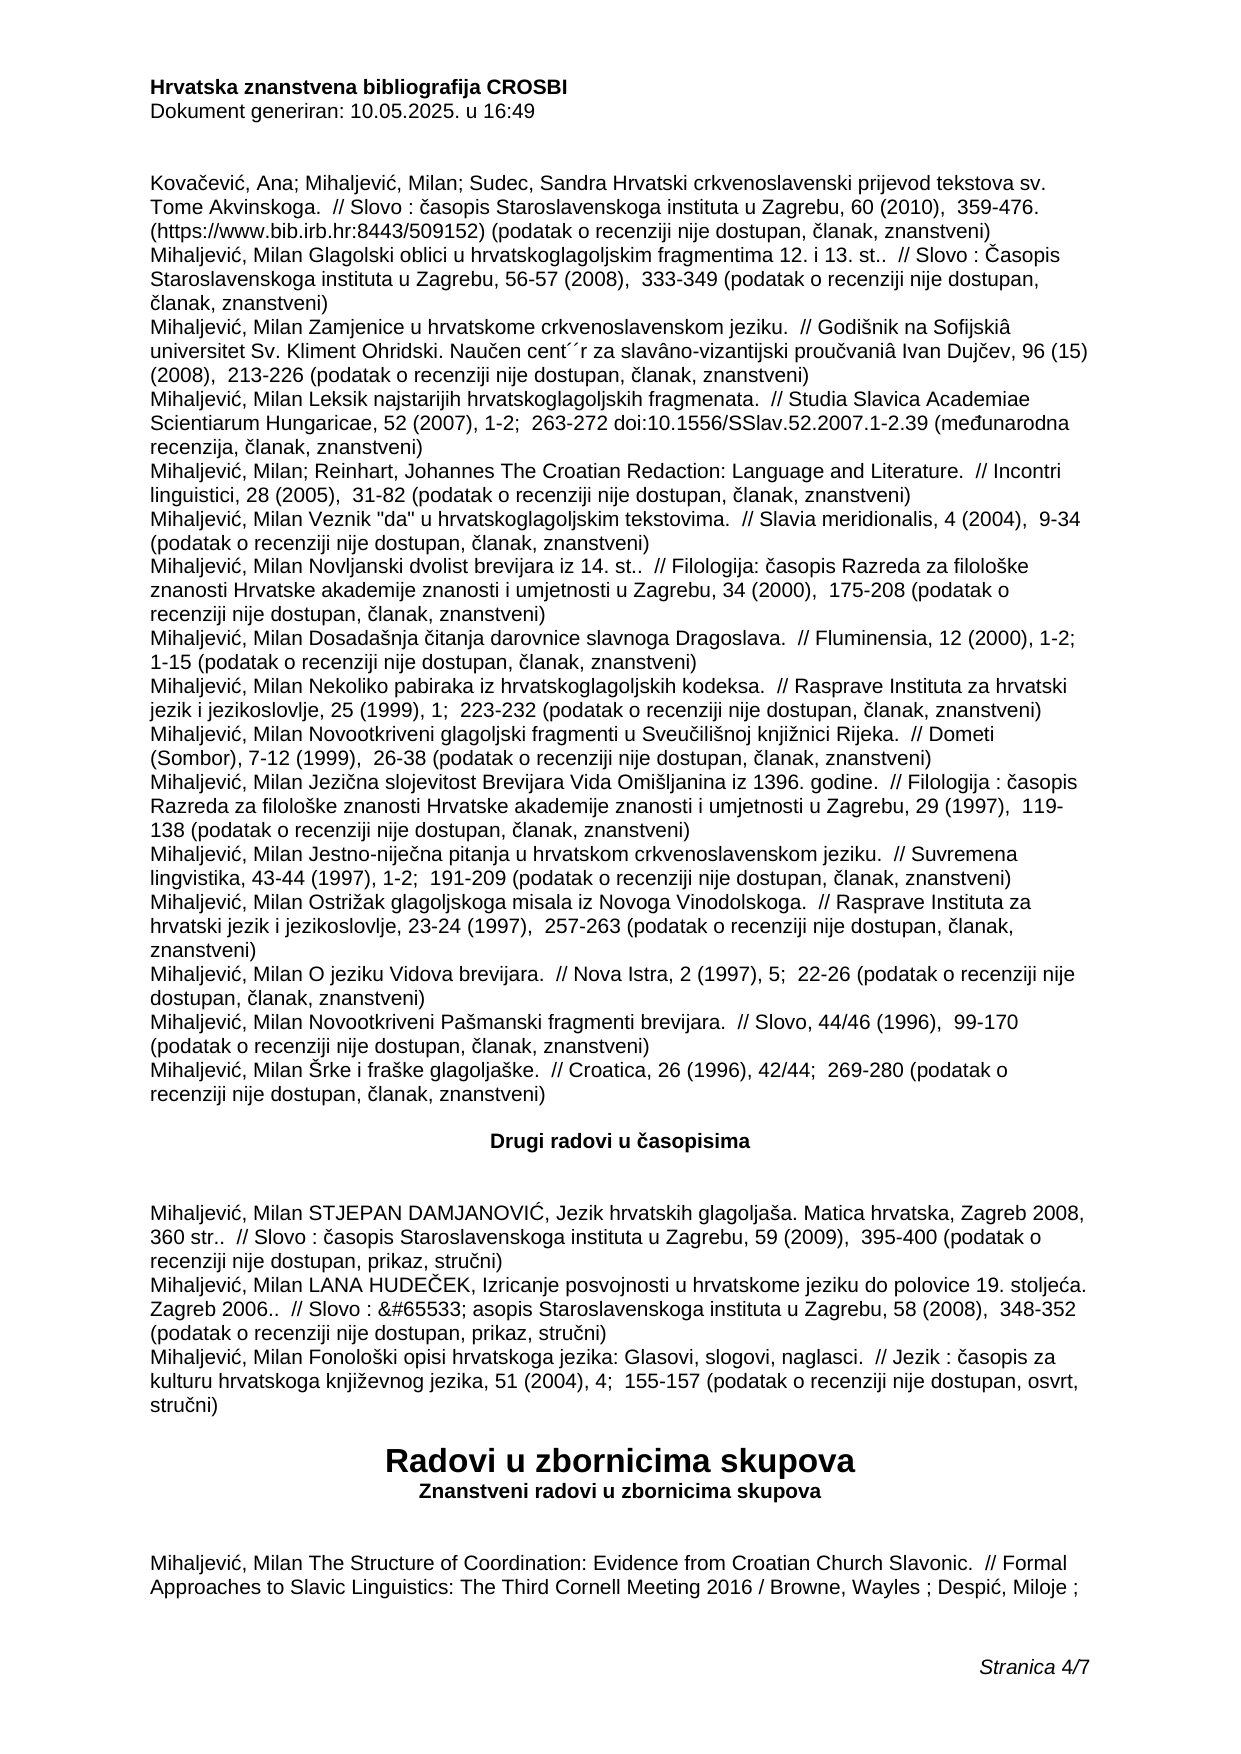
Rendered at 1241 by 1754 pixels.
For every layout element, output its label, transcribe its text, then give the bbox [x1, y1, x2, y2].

text Mihaljević, Milan [150, 674, 1090, 722]
text Mihaljević, Milan [150, 1551, 1090, 1599]
text Mihaljević, Milan [150, 554, 1090, 626]
text Mihaljević, Milan; Reinhart, Johannes [150, 458, 1090, 506]
text Mihaljević, Milan [150, 722, 1090, 770]
text Mihaljević, Milan [150, 770, 1090, 842]
text Mihaljević, Milan [150, 315, 1090, 387]
text Mihaljević, Milan [150, 890, 1090, 962]
text Mihaljević, Milan [150, 1201, 1090, 1273]
text Mihaljević, Milan [150, 1057, 1090, 1105]
text Mihaljević, Milan [150, 506, 1090, 554]
subtitle Znanstveni radovi u zbornicima skupova [150, 1479, 1090, 1503]
text Mihaljević, Milan [150, 243, 1090, 315]
text Mihaljević, Milan [150, 387, 1090, 458]
text Kovačević, Ana; Mihaljević, Milan; Sudec, Sandra [150, 171, 1090, 243]
text Mihaljević, Milan [150, 842, 1090, 890]
subtitle Drugi radovi u časopisima [150, 1129, 1090, 1153]
text Mihaljević, Milan [150, 1345, 1090, 1417]
subtitle Radovi u zbornicima skupova [150, 1441, 1090, 1479]
text Mihaljević, Milan [150, 962, 1090, 1009]
text Mihaljević, Milan [150, 1273, 1090, 1345]
text Mihaljević, Milan [150, 626, 1090, 674]
text Mihaljević, Milan [150, 1009, 1090, 1057]
